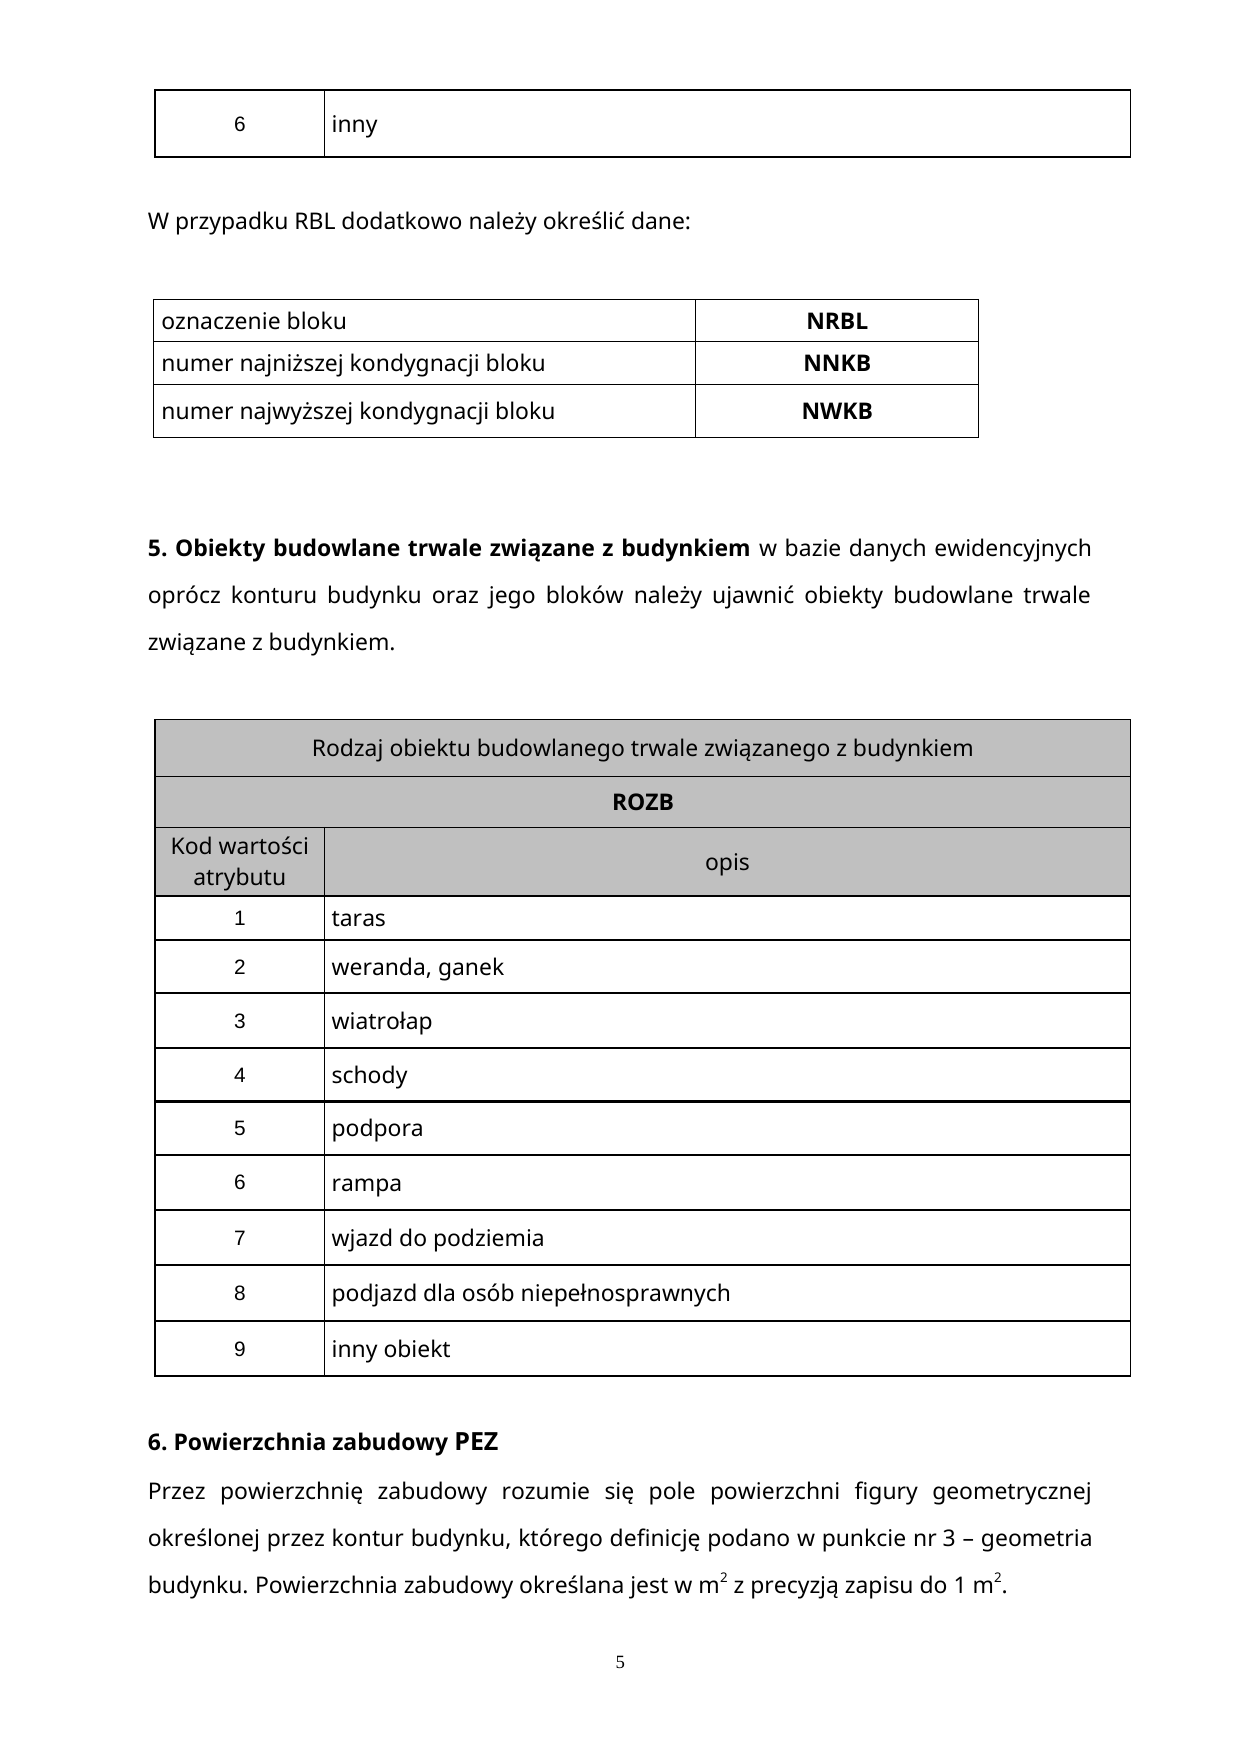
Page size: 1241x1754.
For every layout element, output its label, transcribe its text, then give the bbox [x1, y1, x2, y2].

text 5. Obiekty budowlane trwale związane z budynkiem w bazie danych ewidencyjnych oprócz konturu budynku oraz jego bloków należy ujawnić obiekty budowlane trwale związane z budynkiem. [148, 532, 1092, 657]
table_cell rampa [325, 1156, 1130, 1209]
text Przez powierzchnię zabudowy rozumie się pole powierzchni figury geometrycznej określonej przez kontur budynku, którego definicję podano w punkcie nr 3 – geometria budynku. Powierzchnia zabudowy określana jest w m2 z precyzją zapisu do . [148, 1475, 1092, 1600]
table_cell 2 [156, 941, 324, 992]
table_cell 1 [156, 897, 324, 939]
table_cell weranda, ganek [325, 941, 1130, 992]
table_cell podpora [325, 1103, 1130, 1153]
table_cell 6 [156, 91, 324, 156]
table_cell taras [325, 897, 1130, 939]
table_cell numer najwyższej kondygnacji bloku [154, 385, 695, 437]
table_cell inny [325, 91, 1130, 156]
table_cell schody [325, 1049, 1130, 1100]
table_header Rodzaj obiektu budowlanego trwale związanego z budynkiem [156, 720, 1130, 776]
text 6. Powierzchnia zabudowy PEZ [148, 1424, 1092, 1458]
table_cell numer najniższej kondygnacji bloku [154, 342, 695, 384]
table_cell NWKB [696, 385, 978, 437]
table_cell wiatrołap [325, 994, 1130, 1047]
table_header NRBL [696, 300, 978, 341]
table_cell 4 [156, 1049, 324, 1100]
table_cell wjazd do podziemia [325, 1211, 1130, 1264]
text W przypadku RBL dodatkowo należy określić dane: [148, 205, 1092, 236]
table_cell 6 [156, 1156, 324, 1209]
table_cell Kod wartości atrybutu [156, 828, 324, 895]
table_cell ROZB [156, 777, 1130, 827]
table_cell 5 [156, 1103, 324, 1153]
table_cell NNKB [696, 342, 978, 384]
table_cell podjazd dla osób niepełnosprawnych [325, 1266, 1130, 1320]
table_cell opis [325, 828, 1130, 895]
table_cell 7 [156, 1211, 324, 1264]
table_cell 9 [156, 1322, 324, 1375]
table_header oznaczenie bloku [154, 300, 695, 341]
table_cell 3 [156, 994, 324, 1047]
table_cell inny obiekt [325, 1322, 1130, 1375]
table_cell 8 [156, 1266, 324, 1320]
